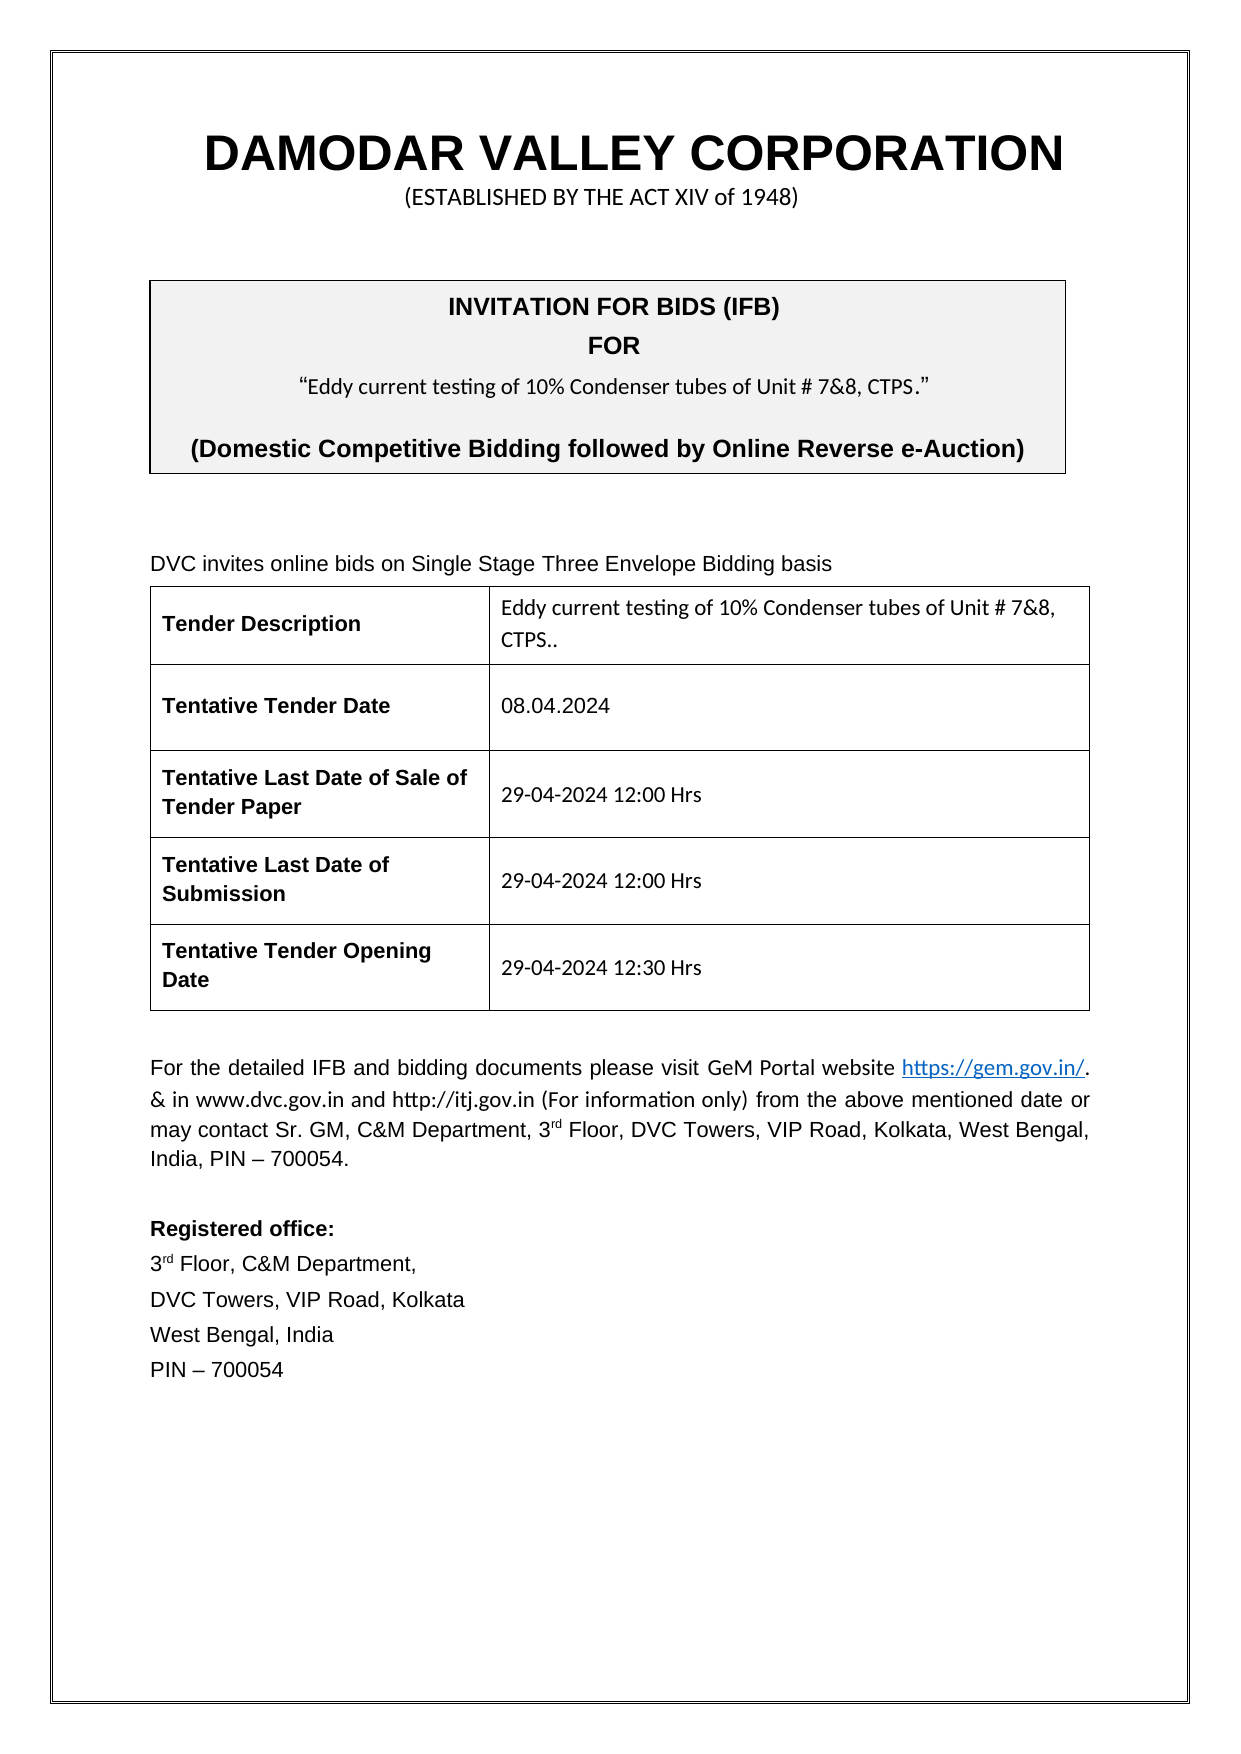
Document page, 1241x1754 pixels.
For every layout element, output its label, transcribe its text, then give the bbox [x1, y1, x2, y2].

title DAMODAR VALLEY CORPORATION [204, 124, 1090, 181]
table_header Tender Description [151, 587, 489, 663]
table_cell 29-04-2024 12:00 Hrs [490, 751, 1089, 837]
table_cell 08.04.2024 [490, 665, 1089, 750]
text For the detailed IFB and bidding documents please visit GeM Portal website https://gem.gov.in/. & in www.dvc.gov.in and http://itj.gov.in (For information only) from the above mentioned date or may contact Sr. GM, C&M Department, 3rd Floor, DVC Towers, VIP Road, Kolkata, West Bengal, India, PIN – 700054. [150, 1053, 1090, 1171]
text Registered office: [150, 1216, 1090, 1241]
text West Bengal, India [150, 1322, 1090, 1347]
table_cell Tentative Tender Date [151, 665, 489, 750]
table_cell Tentative Last Date of Sale of Tender Paper [151, 751, 489, 837]
table_header Eddy current testing of 10% Condenser tubes of Unit # 7&8, CTPS.. [490, 587, 1089, 663]
table_header INVITATION FOR BIDS (IFB) FOR “Eddy current testing of 10% Condenser tubes of Unit # 7&8, CTPS.” (Domestic Competitive Bidding followed by Online Reverse e-Auction) [151, 281, 1065, 473]
table_cell 29-04-2024 12:30 Hrs [490, 925, 1089, 1010]
text DVC invites online bids on Single Stage Three Envelope Bidding basis [150, 551, 1090, 576]
text DVC Towers, VIP Road, Kolkata [150, 1286, 1090, 1312]
text (ESTABLISHED BY THE ACT XIV of 1948) [150, 181, 1053, 212]
text PIN – 700054 [150, 1357, 1090, 1382]
table_cell Tentative Last Date of Submission [151, 838, 489, 923]
text 3rd Floor, C&M Department, [150, 1251, 1090, 1276]
table_cell Tentative Tender Opening Date [151, 925, 489, 1010]
table_cell 29-04-2024 12:00 Hrs [490, 838, 1089, 923]
